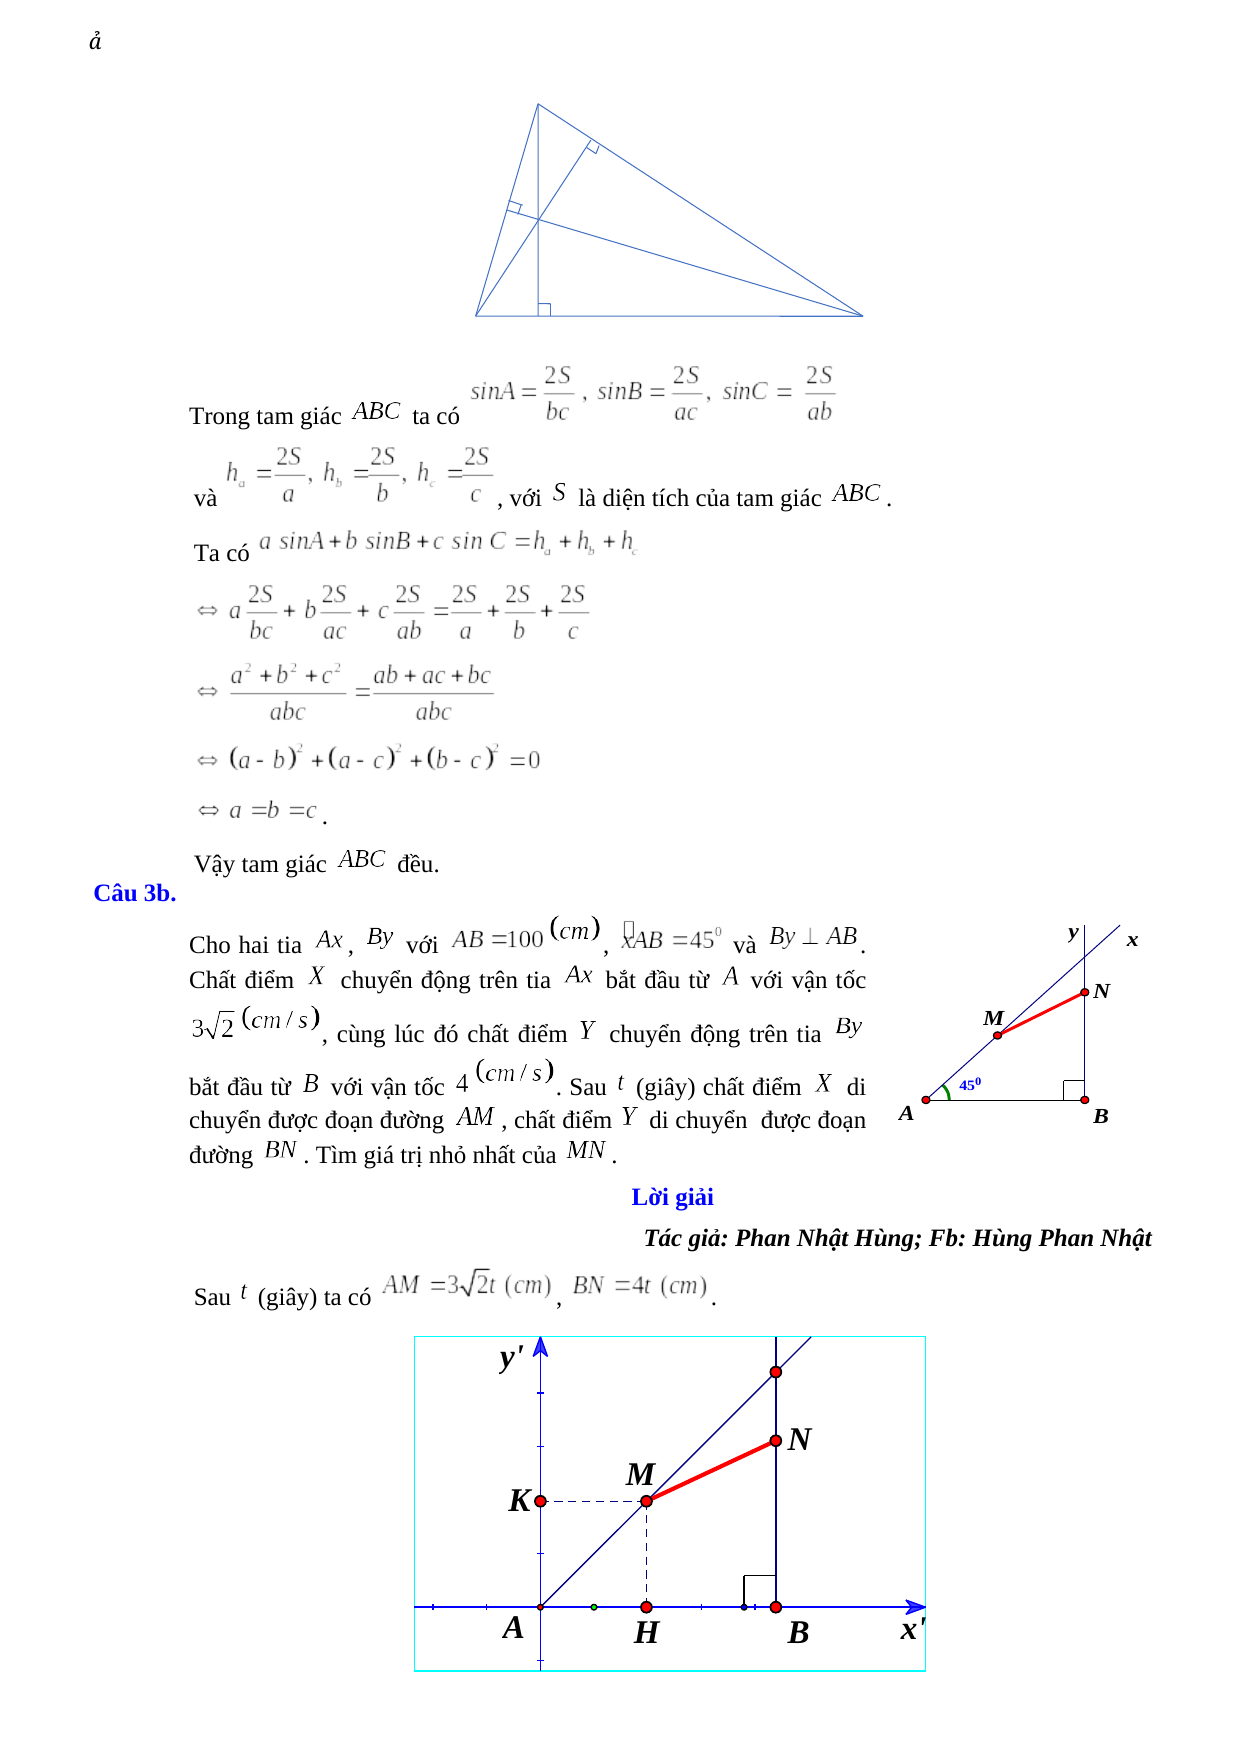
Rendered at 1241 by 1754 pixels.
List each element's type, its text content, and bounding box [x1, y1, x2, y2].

text Vậy tam giác đều. [193, 843, 1152, 878]
table_header [878, 911, 1163, 1169]
table_header Cho hai tia , với , và . Chất điểm chuyển động trên tia bắt đầu từ với vận tốc , cùng lúc đó chất điểm chuyển động trên tia bắt đầu từ với vận tốc . Sau (giây) chất điểm di chuyển được đoạn đường , chất điểm di chuyển được đoạn đường . Tìm giá trị nhỏ nhất của . [178, 911, 878, 1169]
text . [193, 795, 1152, 830]
text Sau (giây) ta có , . [193, 1264, 1152, 1310]
text Lời giải [193, 1182, 1152, 1211]
text Trong tam giác ta có [189, 360, 1152, 429]
text Tác giả: Phan Nhật Hùng; Fb: Hùng Phan Nhật [193, 1223, 1152, 1252]
text Câu 3b. [93, 878, 1152, 907]
text và , với là diện tích của tam giác . [193, 442, 1152, 512]
text Ta có [193, 524, 1152, 567]
